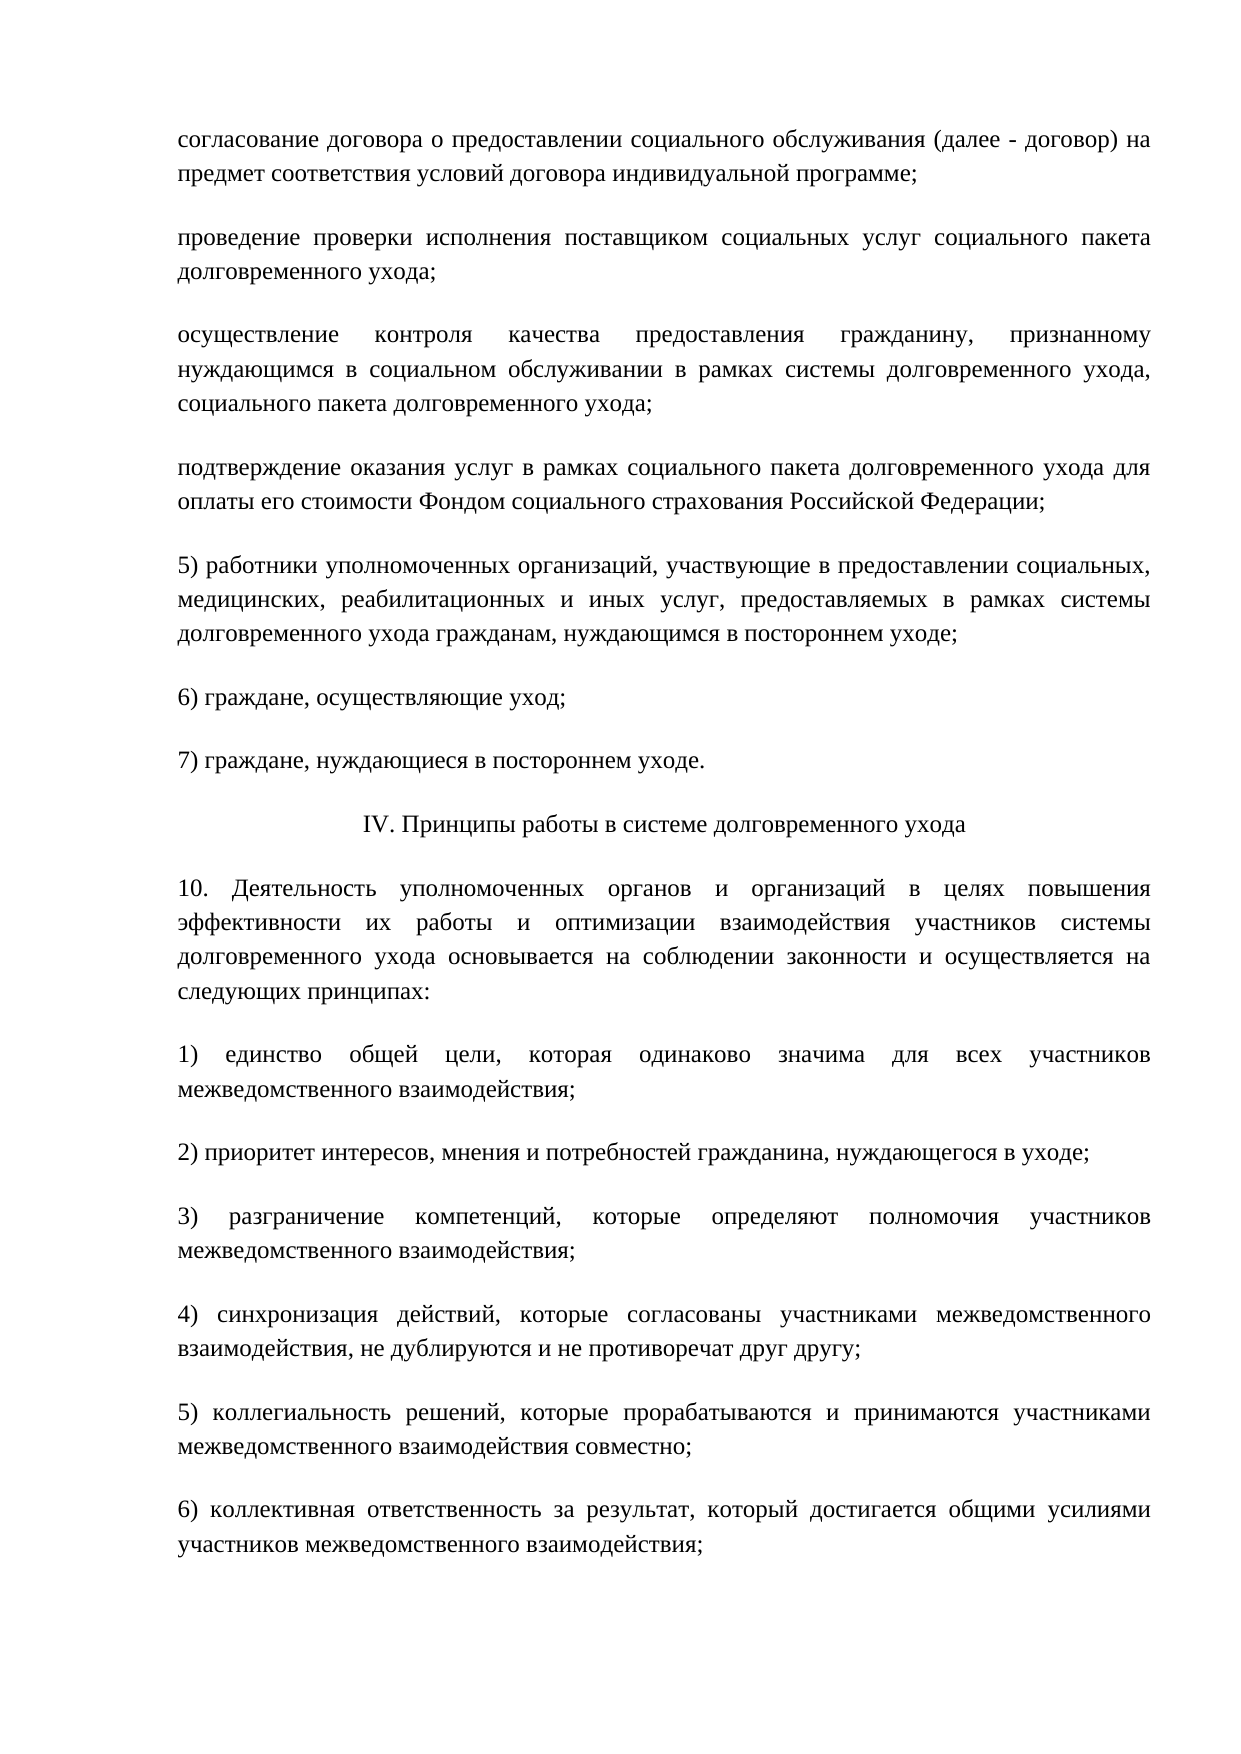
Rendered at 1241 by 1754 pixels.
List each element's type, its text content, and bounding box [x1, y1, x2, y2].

text 6) коллективная ответственность за результат, который достигается общими усилиями участников межведомственного взаимодействия; [177, 1489, 1152, 1558]
text IV. Принципы работы в системе долговременного ухода [177, 803, 1152, 838]
text 1) единство общей цели, которая одинаково значима для всех участников межведомственного взаимодействия; [177, 1034, 1152, 1102]
text 7) граждане, нуждающиеся в постороннем уходе. [177, 740, 1152, 774]
text 3) разграничение компетенций, которые определяют полномочия участников межведомственного взаимодействия; [177, 1195, 1152, 1264]
text 4) синхронизация действий, которые согласованы участниками межведомственного взаимодействия, не дублируются и не противоречат друг другу; [177, 1293, 1152, 1362]
text 2) приоритет интересов, мнения и потребностей гражданина, нуждающегося в уходе; [177, 1132, 1152, 1166]
text подтверждение оказания услуг в рамках социального пакета долговременного ухода для оплаты его стоимости Фондом социального страхования Российской Федерации; [177, 446, 1152, 515]
text осуществление контроля качества предоставления гражданину, признанному нуждающимся в социальном обслуживании в рамках системы долговременного ухода, социального пакета долговременного ухода; [177, 314, 1152, 417]
text 10. Деятельность уполномоченных органов и организаций в целях повышения эффективности их работы и оптимизации взаимодействия участников системы долговременного ухода основывается на соблюдении законности и осуществляется на следующих принципах: [177, 867, 1152, 1004]
text проведение проверки исполнения поставщиком социальных услуг социального пакета долговременного ухода; [177, 216, 1152, 285]
text 6) граждане, осуществляющие уход; [177, 676, 1152, 711]
text согласование договора о предоставлении социального обслуживания (далее - договор) на предмет соответствия условий договора индивидуальной программе; [177, 118, 1152, 187]
text 5) работники уполномоченных организаций, участвующие в предоставлении социальных, медицинских, реабилитационных и иных услуг, предоставляемых в рамках системы долговременного ухода гражданам, нуждающимся в постороннем уходе; [177, 544, 1152, 647]
text 5) коллегиальность решений, которые прорабатываются и принимаются участниками межведомственного взаимодействия совместно; [177, 1391, 1152, 1460]
